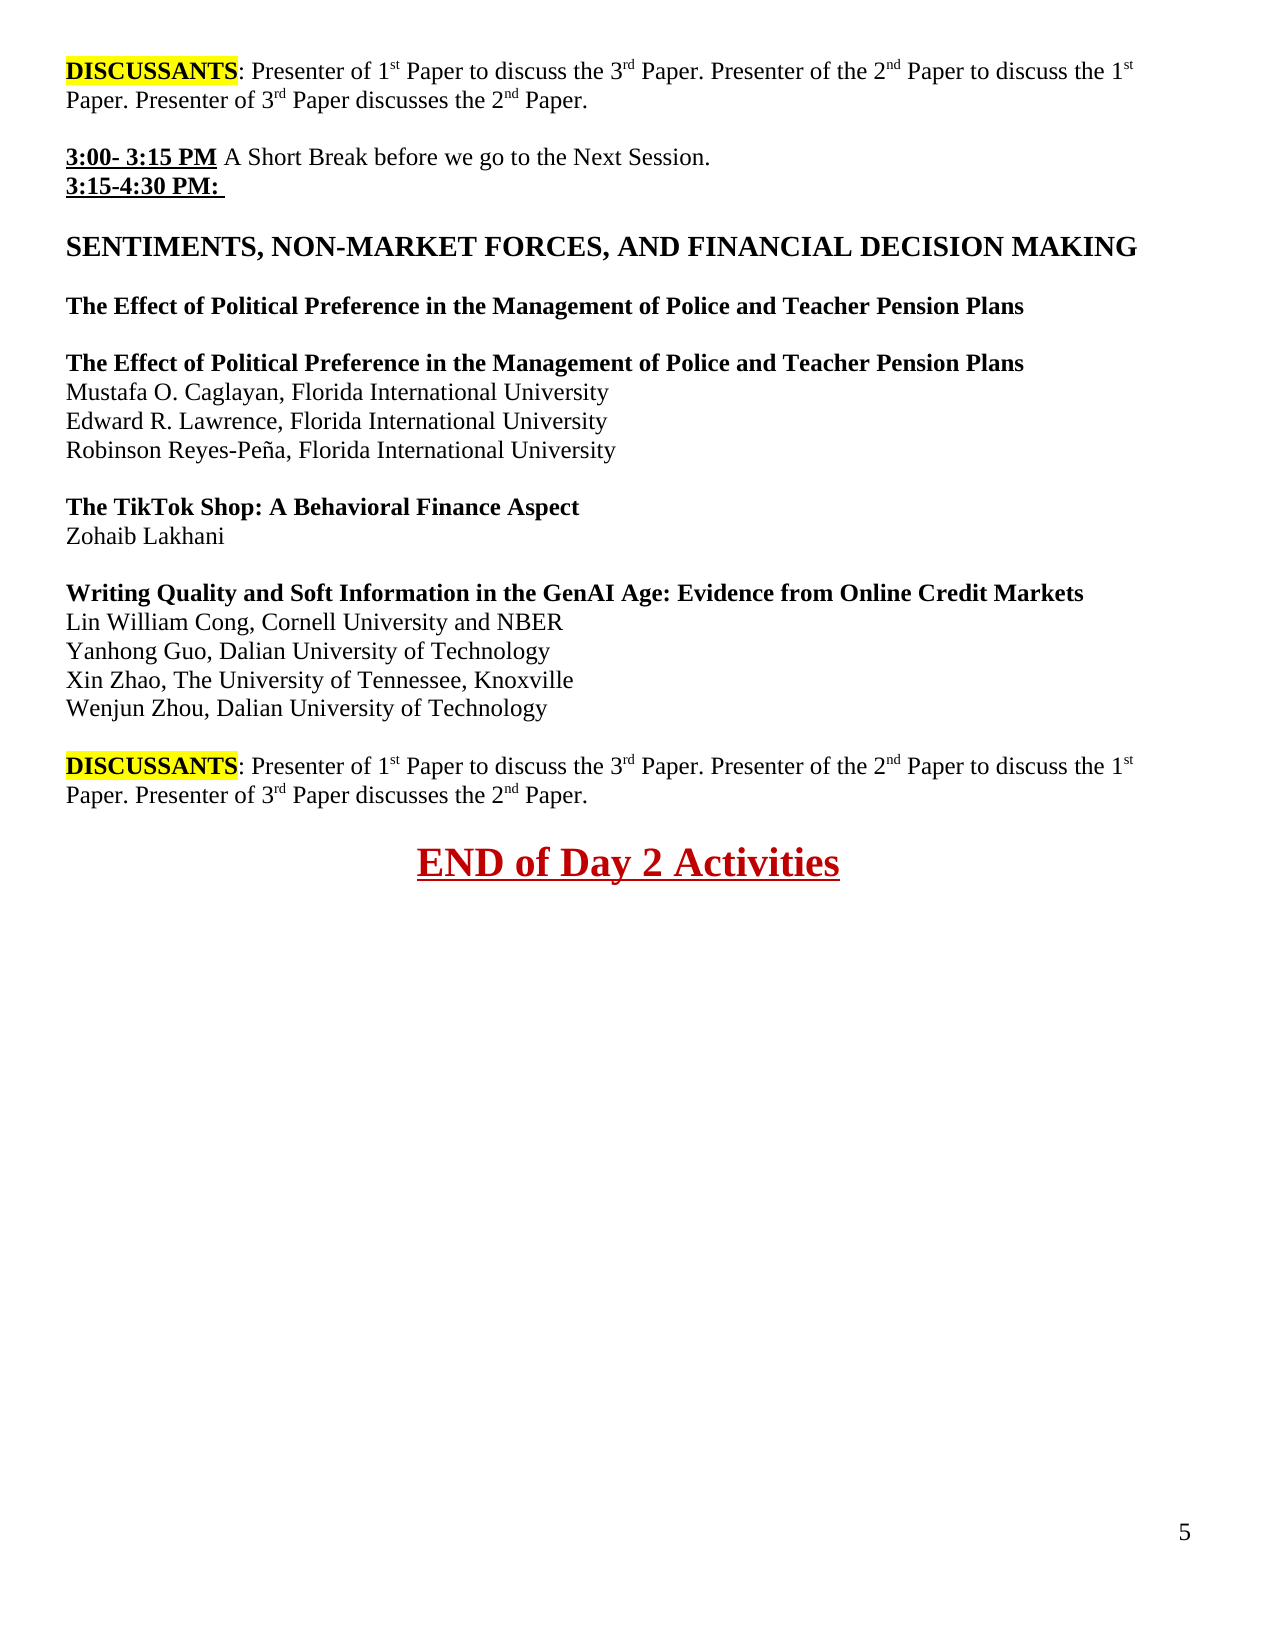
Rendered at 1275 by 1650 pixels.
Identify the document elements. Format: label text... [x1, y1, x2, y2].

text Writing Quality and Soft Information in the GenAI Age: Evidence from Online Credit Markets [66, 578, 1191, 607]
text Wenjun Zhou, Dalian University of Technology [66, 693, 1191, 722]
text 3:00- 3:15 PM A Short Break before we go to the Next Session. [66, 142, 1191, 171]
text Mustafa O. Caglayan, Florida International University [66, 377, 1191, 406]
text DISCUSSANTS: Presenter of 1st Paper to discuss the 3rd Paper. Presenter of the 2nd Paper to discuss the 1st Paper. Presenter of 3rd Paper discusses the 2nd Paper. [66, 56, 1191, 114]
text Edward R. Lawrence, Florida International University [66, 406, 1191, 435]
text DISCUSSANTS: Presenter of 1st Paper to discuss the 3rd Paper. Presenter of the 2nd Paper to discuss the 1st Paper. Presenter of 3rd Paper discusses the 2nd Paper. [66, 751, 1191, 808]
text END of Day 2 Activities [66, 837, 1191, 885]
text The Effect of Political Preference in the Management of Police and Teacher Pension Plans [66, 291, 1191, 320]
text 3:15-4:30 PM: [66, 171, 1191, 200]
text The TikTok Shop: A Behavioral Finance Aspect [66, 492, 1191, 521]
text SENTIMENTS, NON-MARKET FORCES, AND FINANCIAL DECISION MAKING [66, 229, 1191, 262]
text Zohaib Lakhani [66, 521, 1191, 550]
text The Effect of Political Preference in the Management of Police and Teacher Pension Plans [66, 348, 1191, 377]
text Robinson Reyes-Peña, Florida International University [66, 435, 1191, 463]
text Lin William Cong, Cornell University and NBER [66, 607, 1191, 636]
text Yanhong Guo, Dalian University of Technology [66, 636, 1191, 665]
text Xin Zhao, The University of Tennessee, Knoxville [66, 665, 1191, 693]
